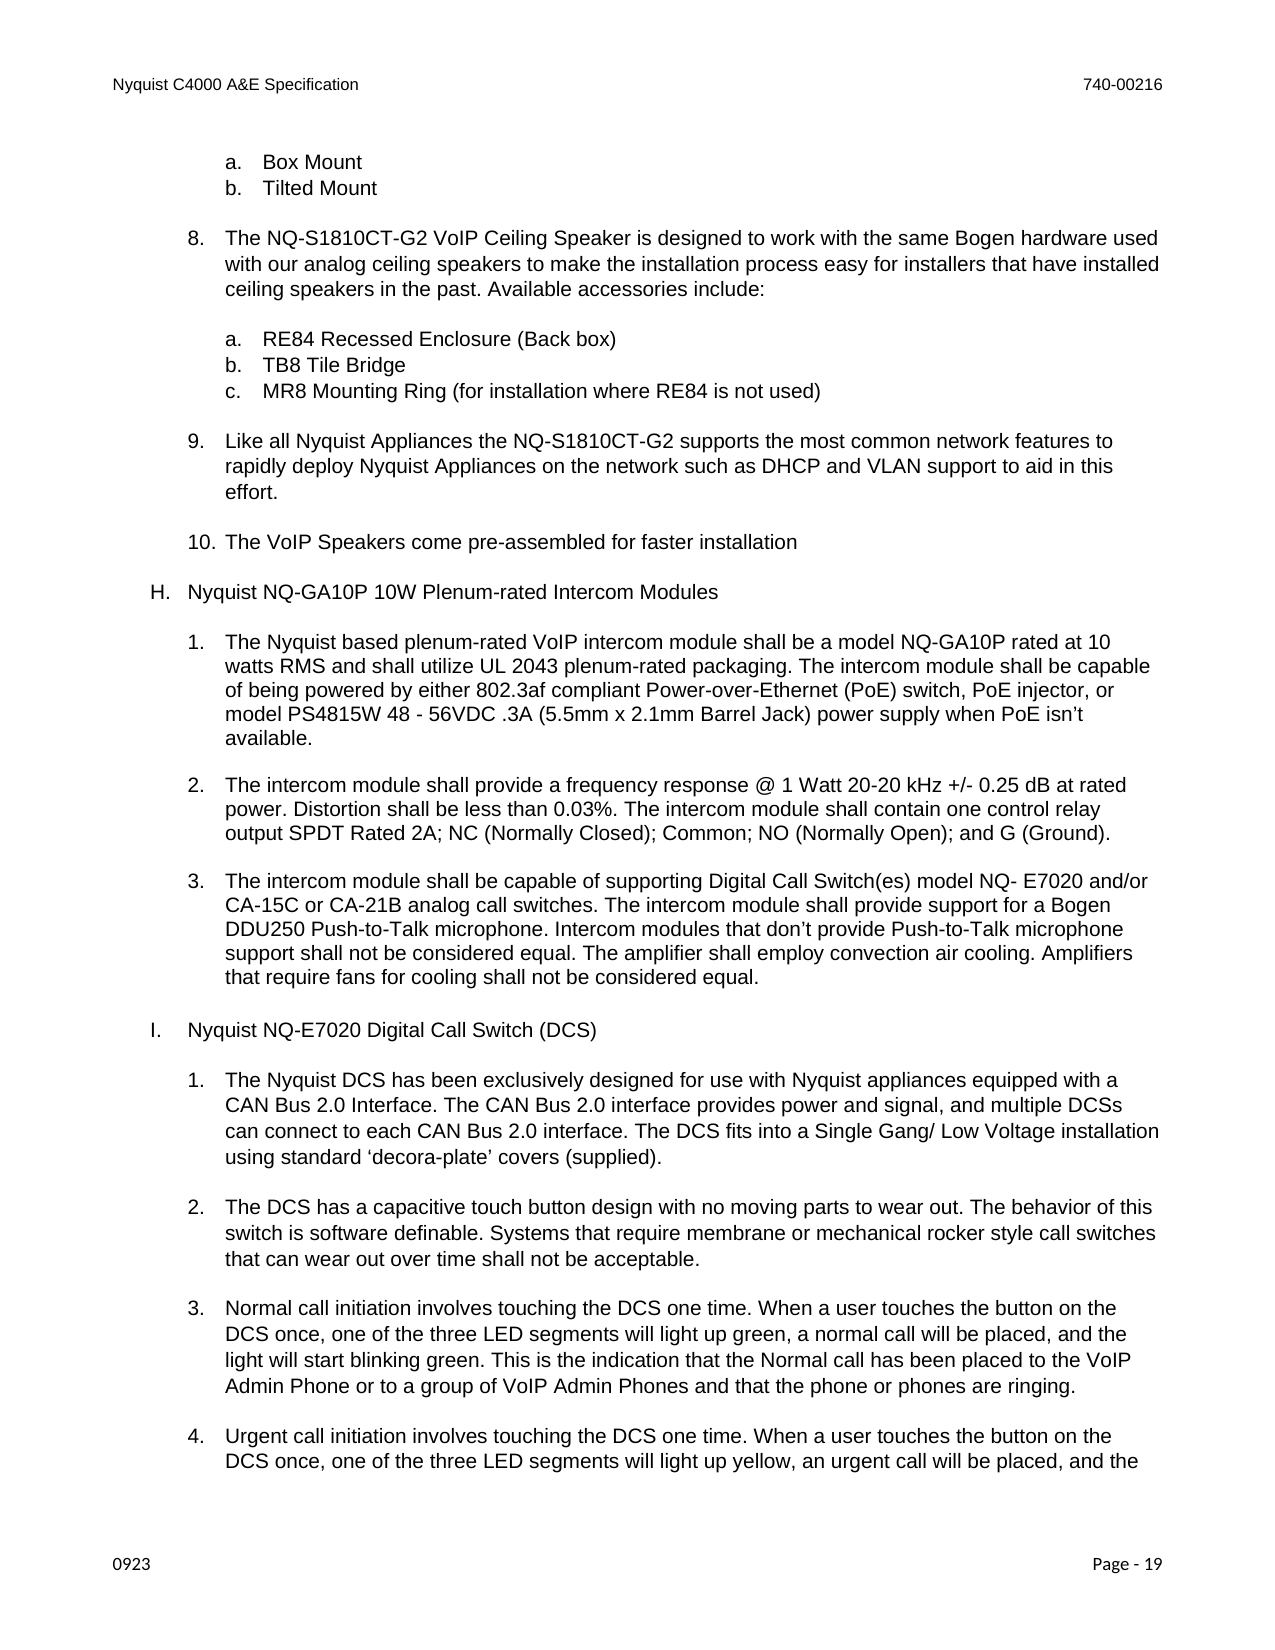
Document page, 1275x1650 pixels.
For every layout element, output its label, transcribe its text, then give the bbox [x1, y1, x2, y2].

list Tilted Mount [225, 176, 1162, 200]
list The Nyquist based plenum-rated VoIP intercom module shall be a model NQ-GA10P rated at 10 watts RMS and shall utilize UL 2043 plenum-rated packaging. The intercom module shall be capable of being powered by either 802.3af compliant Power-over-Ethernet (PoE) switch, PoE injector, or model PS4815W 48 - 56VDC .3A (5.5mm x 2.1mm Barrel Jack) power supply when PoE isn’t available. [187, 629, 1162, 749]
list The intercom module shall provide a frequency response @ 1 Watt 20-20 kHz +/- 0.25 dB at rated power. Distortion shall be less than 0.03%. The intercom module shall contain one control relay output SPDT Rated 2A; NC (Normally Closed); Common; NO (Normally Open); and G (Ground). [187, 773, 1162, 845]
list Nyquist NQ-GA10P 10W Plenum-rated Intercom Modules [150, 580, 1162, 604]
list The NQ-S1810CT-G2 VoIP Ceiling Speaker is designed to work with the same Bogen hardware used with our analog ceiling speakers to make the installation process easy for installers that have installed ceiling speakers in the past. Available accessories include: [187, 226, 1162, 301]
list The intercom module shall be capable of supporting Digital Call Switch(es) model NQ- E7020 and/or CA-15C or CA-21B analog call switches. The intercom module shall provide support for a Bogen DDU250 Push-to-Talk microphone. Intercom modules that don’t provide Push-to-Talk microphone support shall not be considered equal. The amplifier shall employ convection air cooling. Amplifiers that require fans for cooling shall not be considered equal. [187, 869, 1162, 989]
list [187, 1423, 1162, 1473]
list TB8 Tile Bridge [225, 353, 1162, 377]
list Box Mount [225, 150, 1162, 174]
list Nyquist NQ-E7020 Digital Call Switch (DCS) [150, 1018, 1162, 1042]
list The DCS has a capacitive touch button design with no moving parts to wear out. The behavior of this switch is software definable. Systems that require membrane or mechanical rocker style call switches that can wear out over time shall not be acceptable. [187, 1195, 1162, 1270]
list The VoIP Speakers come pre-assembled for faster installation [187, 530, 1162, 554]
list Normal call initiation involves touching the DCS one time. When a user touches the button on the DCS once, one of the three LED segments will light up green, a normal call will be placed, and the light will start blinking green. This is the indication that the Normal call has been placed to the VoIP Admin Phone or to a group of VoIP Admin Phones and that the phone or phones are ringing. [187, 1296, 1162, 1398]
list Like all Nyquist Appliances the NQ-S1810CT-G2 supports the most common network features to rapidly deploy Nyquist Appliances on the network such as DHCP and VLAN support to aid in this effort. [187, 428, 1162, 504]
list The Nyquist DCS has been exclusively designed for use with Nyquist appliances equipped with a CAN Bus 2.0 Interface. The CAN Bus 2.0 interface provides power and signal, and multiple DCSs can connect to each CAN Bus 2.0 interface. The DCS fits into a Single Gang/ Low Voltage installation using standard ‘decora-plate’ covers (supplied). [187, 1067, 1162, 1169]
list RE84 Recessed Enclosure (Back box) [225, 327, 1162, 351]
list MR8 Mounting Ring (for installation where RE84 is not used) [225, 379, 1162, 403]
